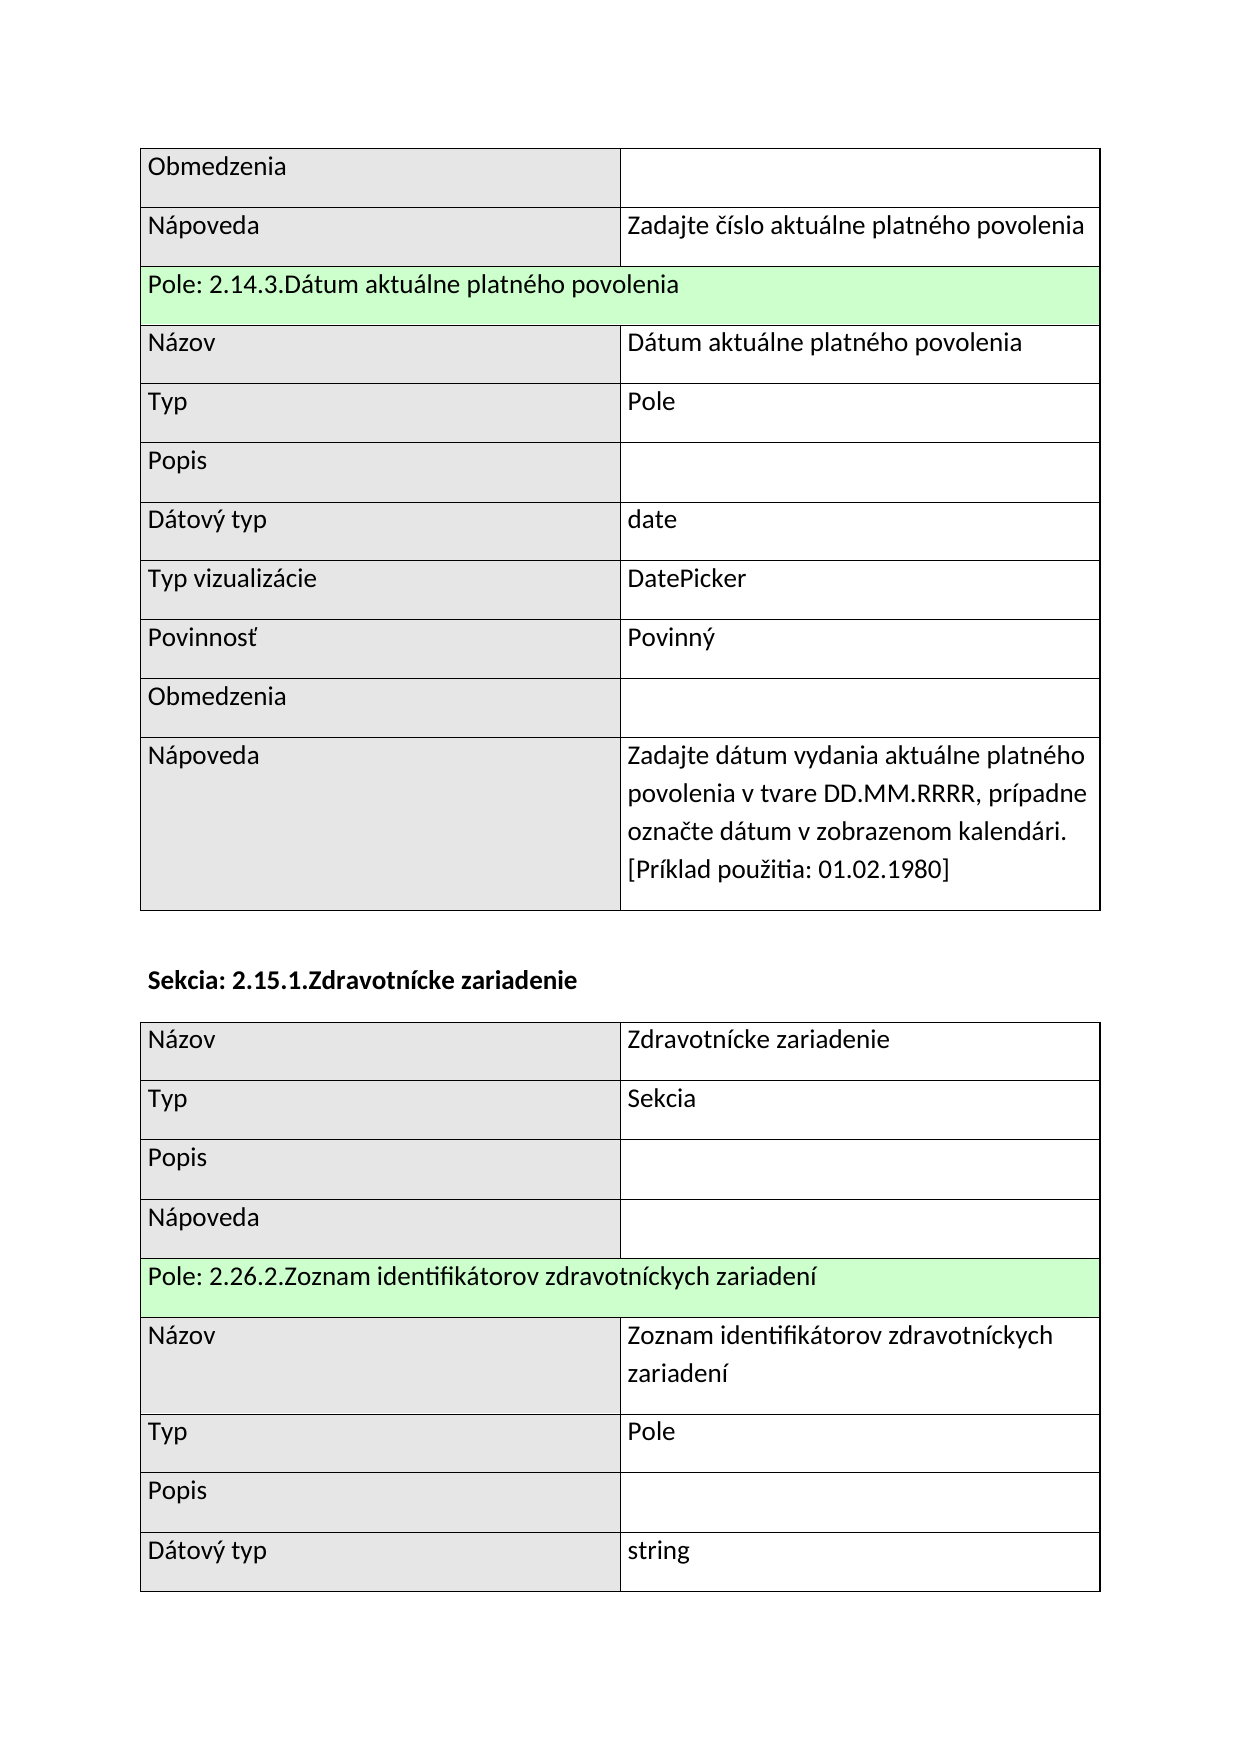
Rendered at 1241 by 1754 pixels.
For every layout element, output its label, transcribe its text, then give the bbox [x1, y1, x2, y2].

table_cell [621, 1473, 1099, 1532]
table_cell Nápoveda [141, 1200, 620, 1258]
table_cell string [621, 1533, 1099, 1591]
table_cell Typ [141, 384, 620, 442]
table_cell Nápoveda [141, 738, 620, 910]
table_cell Dátum aktuálne platného povolenia [621, 326, 1099, 383]
table_cell Pole [621, 384, 1099, 442]
table_cell DatePicker [621, 561, 1099, 619]
table_cell Popis [141, 443, 620, 502]
table_cell Povinný [621, 620, 1099, 678]
table_cell Nápoveda [141, 208, 620, 266]
table_cell Dátový typ [141, 503, 620, 560]
table_cell [621, 1140, 1099, 1199]
table_cell [621, 1200, 1099, 1258]
table_cell Dátový typ [141, 1533, 620, 1591]
table_cell Pole: 2.26.2.Zoznam identifikátorov zdravotníckych zariadení [141, 1259, 1099, 1317]
table_cell Povinnosť [141, 620, 620, 678]
table_header Názov [141, 1023, 620, 1080]
table_cell Zoznam identifikátorov zdravotníckych zariadení [621, 1318, 1099, 1413]
table_cell Pole: 2.14.3.Dátum aktuálne platného povolenia [141, 267, 1099, 324]
table_cell Popis [141, 1140, 620, 1199]
table_cell Sekcia [621, 1081, 1099, 1139]
table_cell [621, 443, 1099, 502]
table_header Zdravotnícke zariadenie [621, 1023, 1099, 1080]
table_cell Typ [141, 1081, 620, 1139]
table_cell Zadajte číslo aktuálne platného povolenia [621, 208, 1099, 266]
table_cell Typ vizualizácie [141, 561, 620, 619]
table_cell Pole [621, 1415, 1099, 1472]
table_cell [621, 149, 1099, 207]
table_cell Obmedzenia [141, 679, 620, 737]
table_cell Popis [141, 1473, 620, 1532]
table_cell Názov [141, 326, 620, 383]
table_cell Typ [141, 1415, 620, 1472]
table_cell Obmedzenia [141, 149, 620, 207]
table_cell Názov [141, 1318, 620, 1413]
table_cell Zadajte dátum vydania aktuálne platného povolenia v tvare DD.MM.RRRR, prípadne označte dátum v zobrazenom kalendári. [Príklad použitia: 01.02.1980] [621, 738, 1099, 910]
text Sekcia: 2.15.1.Zdravotnícke zariadenie [148, 963, 1093, 996]
table_cell date [621, 503, 1099, 560]
table_cell [621, 679, 1099, 737]
